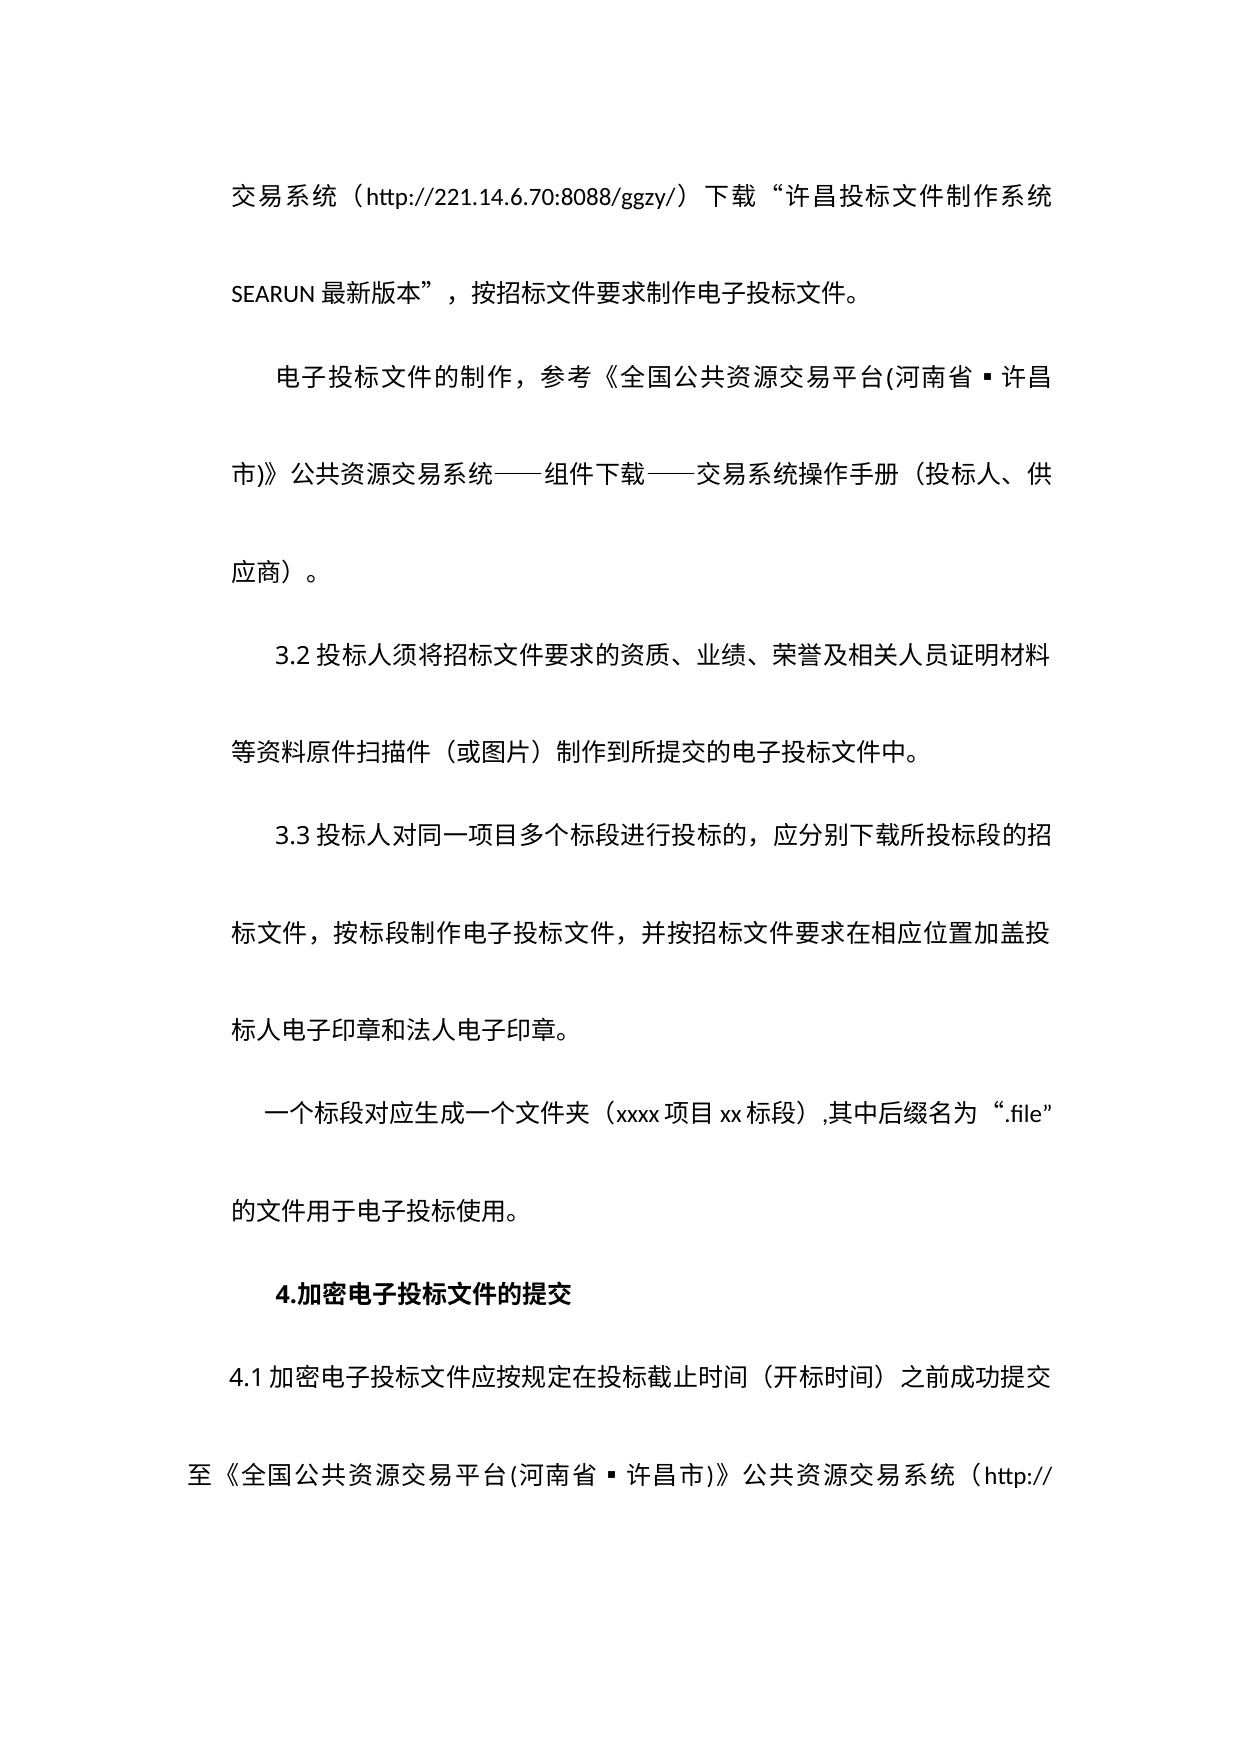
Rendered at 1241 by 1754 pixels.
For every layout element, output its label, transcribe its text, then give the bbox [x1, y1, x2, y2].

text 4.加密电子投标文件的提交 [231, 1260, 1053, 1325]
text 一个标段对应生成一个文件夹（xxxx项目xx标段）,其中后缀名为“.file”的文件用于电子投标使用。 [231, 1079, 1053, 1242]
text 电子投标文件的制作，参考《全国公共资源交易平台(河南省▪许昌市)》公共资源交易系统——组件下载——交易系统操作手册（投标人、供应商）。 [231, 343, 1053, 603]
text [187, 1343, 1053, 1506]
text 3.3投标人对同一项目多个标段进行投标的，应分别下载所投标段的招标文件，按标段制作电子投标文件，并按招标文件要求在相应位置加盖投标人电子印章和法人电子印章。 [231, 801, 1053, 1061]
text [231, 162, 1053, 324]
text 3.2 投标人须将招标文件要求的资质、业绩、荣誉及相关人员证明材料等资料原件扫描件（或图片）制作到所提交的电子投标文件中。 [231, 621, 1053, 783]
